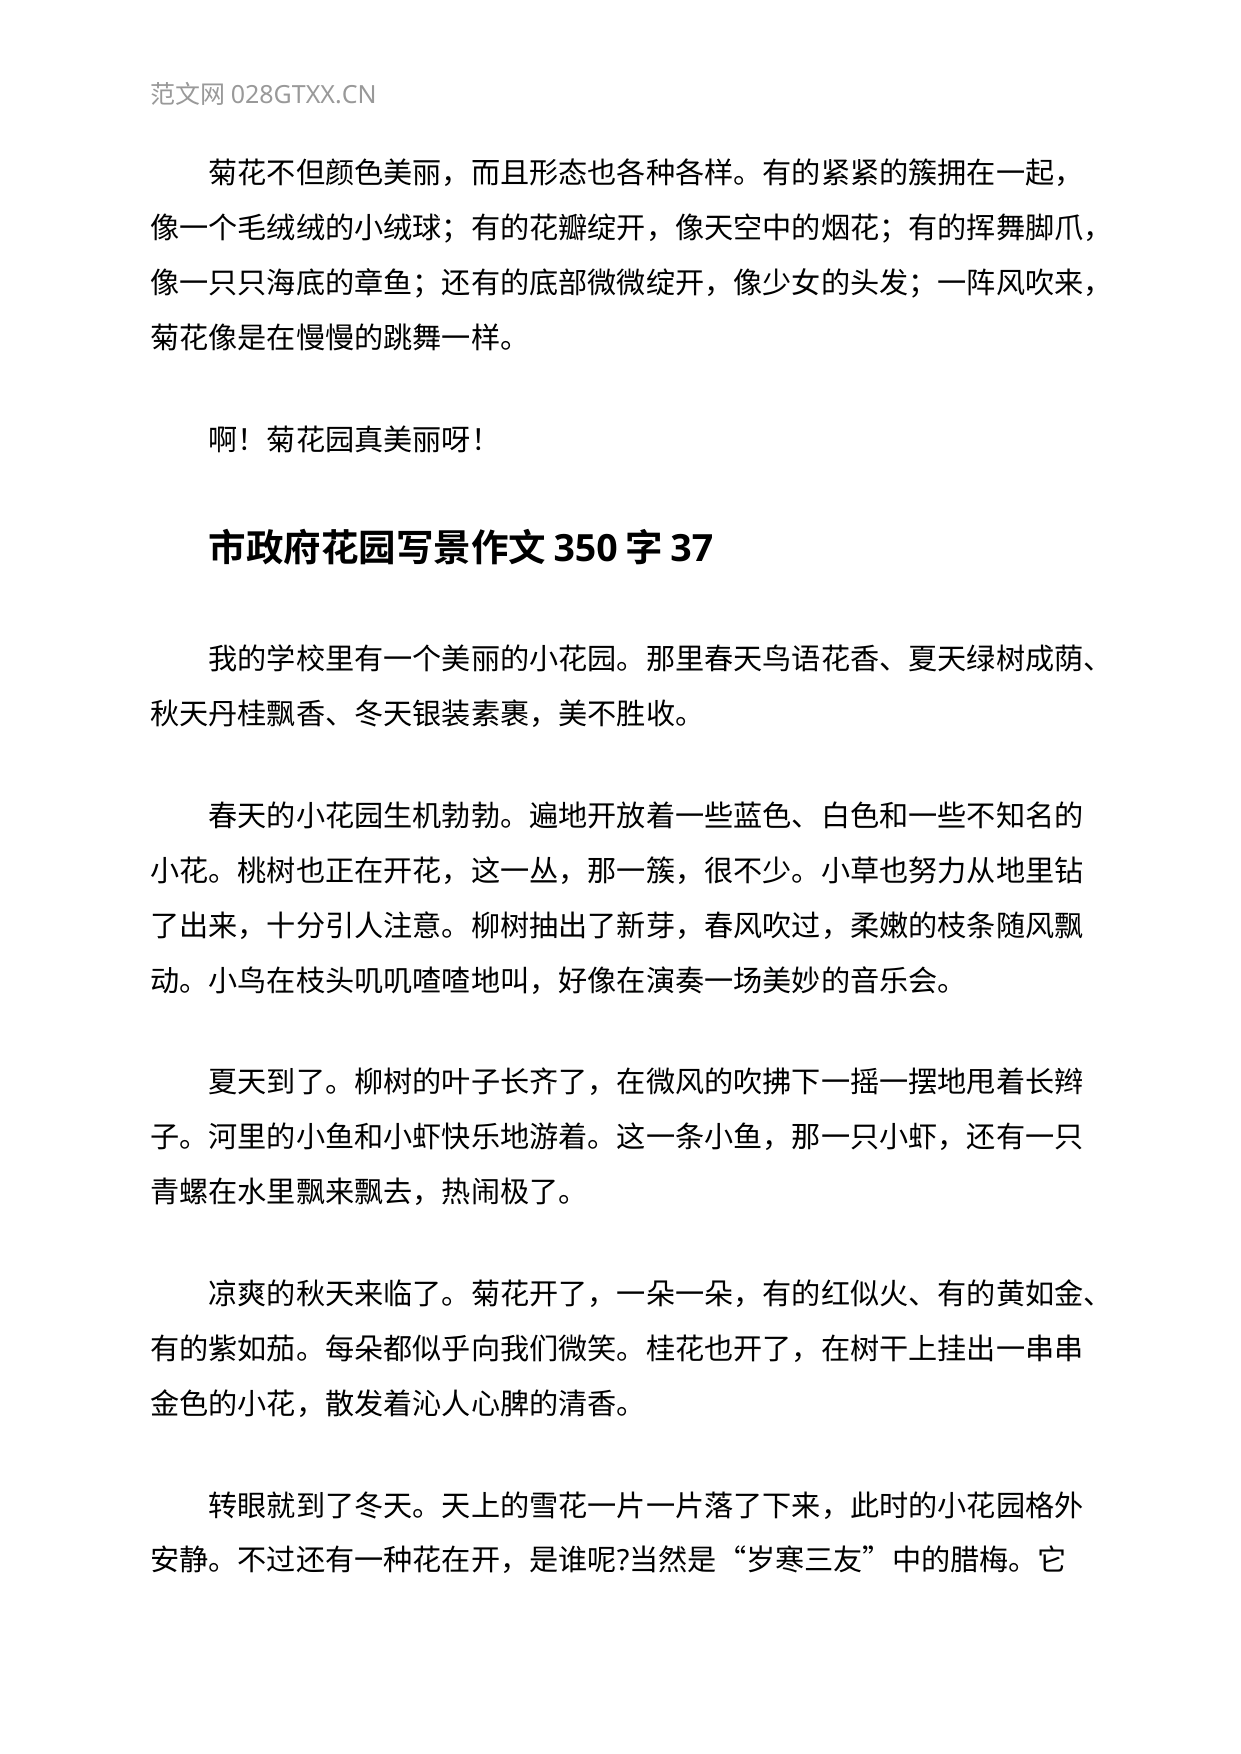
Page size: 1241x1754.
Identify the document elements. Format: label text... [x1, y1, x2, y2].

text 夏天到了。柳树的叶子长齐了，在微风的吹拂下一摇一摆地甩着长辫子。河里的小鱼和小虾快乐地游着。这一条小鱼，那一只小虾，还有一只青螺在水里飘来飘去，热闹极了。 [150, 1059, 1090, 1211]
text 市政府花园写景作文350字37 [150, 518, 1090, 573]
text 凉爽的秋天来临了。菊花开了，一朵一朵，有的红似火、有的黄如金、有的紫如茄。每朵都似乎向我们微笑。桂花也开了，在树干上挂出一串串金色的小花，散发着沁人心脾的清香。 [150, 1271, 1090, 1423]
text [150, 1482, 1090, 1579]
text 啊！菊花园真美丽呀！ [150, 416, 1090, 459]
text 我的学校里有一个美丽的小花园。那里春天鸟语花香、夏天绿树成荫、秋天丹桂飘香、冬天银装素裹，美不胜收。 [150, 636, 1090, 733]
text 春天的小花园生机勃勃。遍地开放着一些蓝色、白色和一些不知名的小花。桃树也正在开花，这一丛，那一簇，很不少。小草也努力从地里钻了出来，十分引人注意。柳树抽出了新芽，春风吹过，柔嫩的枝条随风飘动。小鸟在枝头叽叽喳喳地叫，好像在演奏一场美妙的音乐会。 [150, 792, 1090, 999]
text 菊花不但颜色美丽，而且形态也各种各样。有的紧紧的簇拥在一起，像一个毛绒绒的小绒球；有的花瓣绽开，像天空中的烟花；有的挥舞脚爪，像一只只海底的章鱼；还有的底部微微绽开，像少女的头发；一阵风吹来，菊花像是在慢慢的跳舞一样。 [150, 150, 1090, 357]
